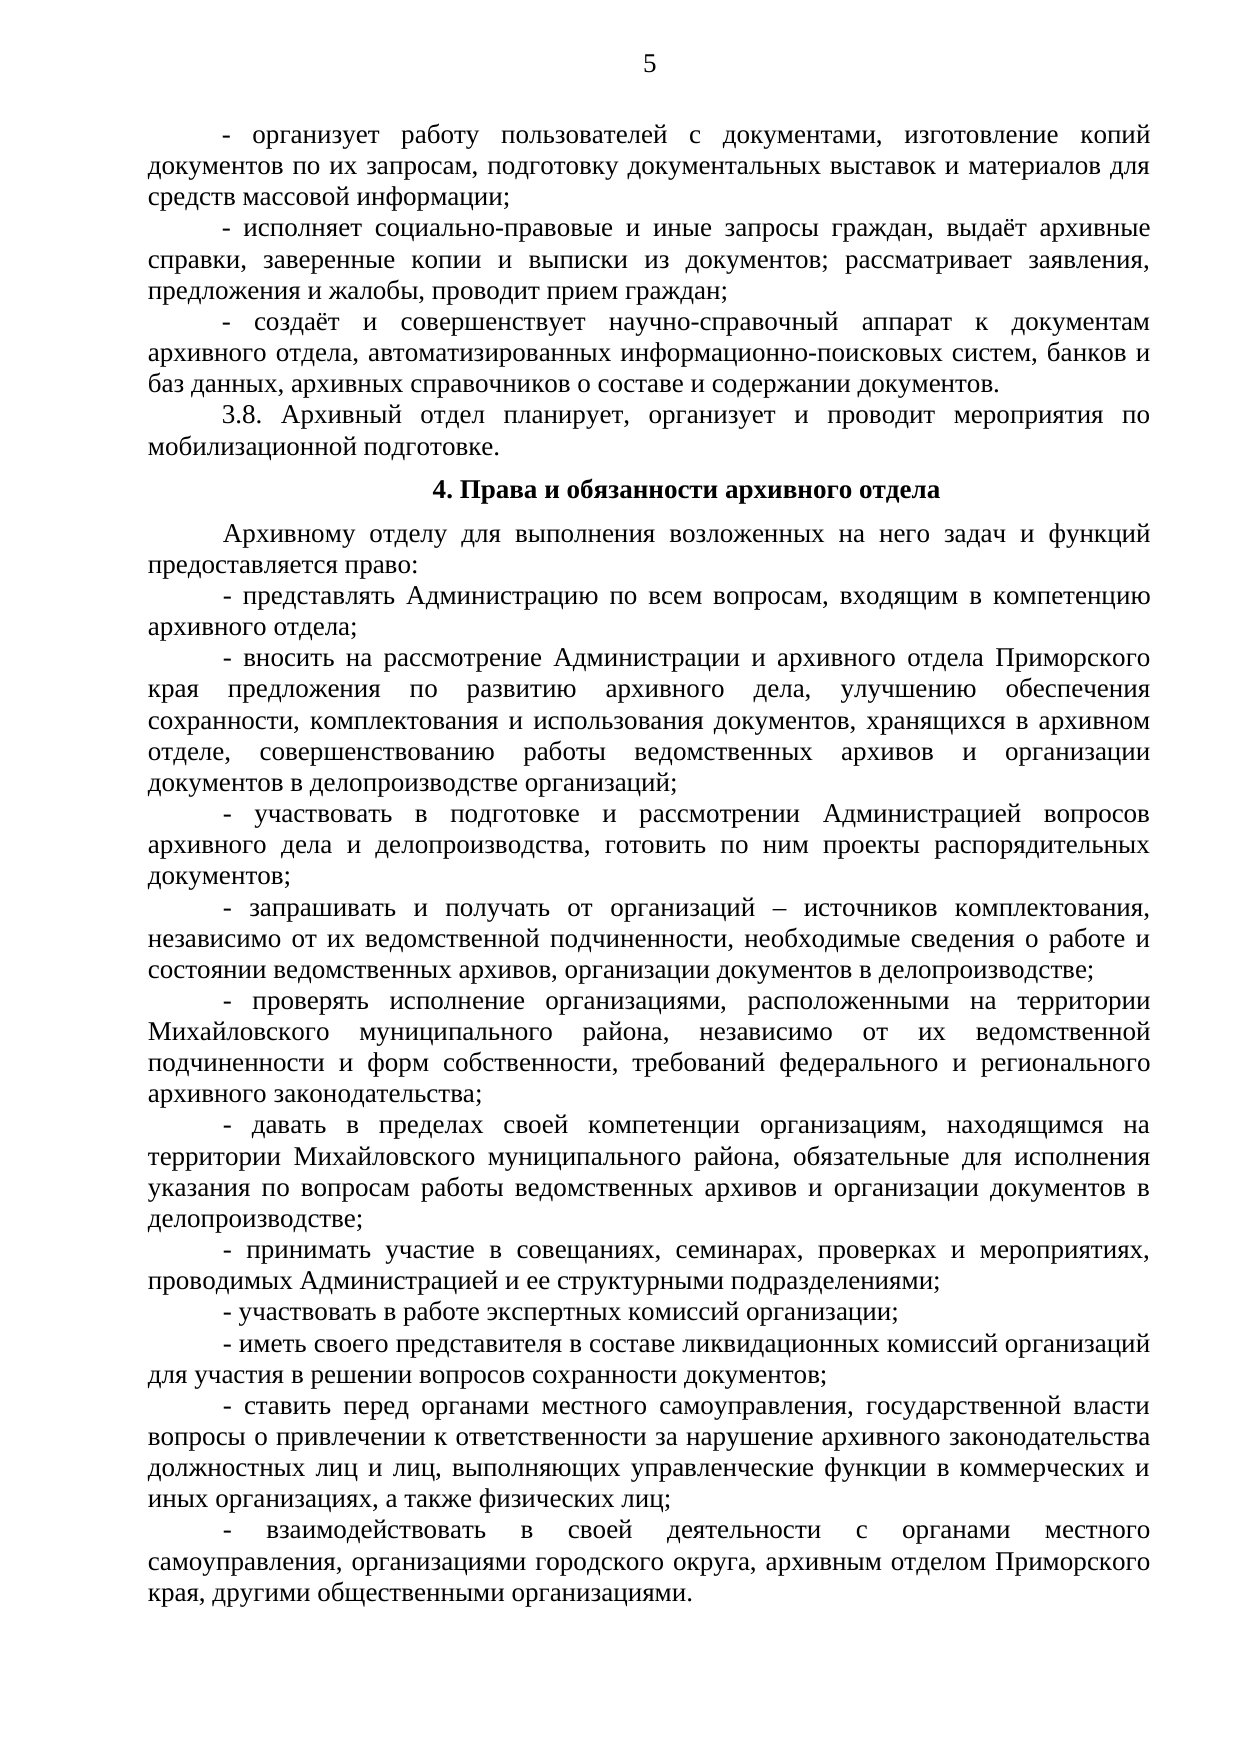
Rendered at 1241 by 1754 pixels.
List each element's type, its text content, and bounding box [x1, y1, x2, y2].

text 4. Права и обязанности архивного отдела [148, 473, 1152, 504]
text - участвовать в подготовке и рассмотрении Администрацией вопросов архивного дела и делопроизводства, готовить по ним проекты распорядительных документов; [148, 797, 1152, 891]
text - принимать участие в совещаниях, семинарах, проверках и мероприятиях, проводимых Администрацией и ее структурными подразделениями; [148, 1233, 1152, 1296]
text - вносить на рассмотрение Администрации и архивного отдела Приморского края предложения по развитию архивного дела, улучшению обеспечения сохранности, комплектования и использования документов, хранящихся в архивном отделе, совершенствованию работы ведомственных архивов и организации документов в делопроизводстве организаций; [148, 641, 1152, 797]
text - ставить перед органами местного самоуправления, государственной власти вопросы о привлечении к ответственности за нарушение архивного законодательства должностных лиц и лиц, выполняющих управленческие функции в коммерческих и иных организациях, а также физических лиц; [148, 1389, 1152, 1513]
text - представлять Администрацию по всем вопросам, входящим в компетенцию архивного отдела; [148, 579, 1152, 641]
text 3.8. Архивный отдел планирует, организует и проводит мероприятия по мобилизационной подготовке. [148, 398, 1152, 461]
text - исполняет социально-правовые и иные запросы граждан, выдаёт архивные справки, заверенные копии и выписки из документов; рассматривает заявления, предложения и жалобы, проводит прием граждан; [148, 212, 1152, 305]
text - запрашивать и получать от организаций – источников комплектования, независимо от их ведомственной подчиненности, необходимые сведения о работе и состоянии ведомственных архивов, организации документов в делопроизводстве; [148, 891, 1152, 984]
text - создаёт и совершенствует научно-справочный аппарат к документам архивного отдела, автоматизированных информационно-поисковых систем, банков и баз данных, архивных справочников о составе и содержании документов. [148, 305, 1152, 398]
text - организует работу пользователей с документами, изготовление копий документов по их запросам, подготовку документальных выставок и материалов для средств массовой информации; [148, 118, 1152, 212]
text - участвовать в работе экспертных комиссий организации; [148, 1296, 1152, 1327]
text - проверять исполнение организациями, расположенными на территории Михайловского муниципального района, независимо от их ведомственной подчиненности и форм собственности, требований федерального и регионального архивного законодательства; [148, 984, 1152, 1109]
text - иметь своего представителя в составе ликвидационных комиссий организаций для участия в решении вопросов сохранности документов; [148, 1327, 1152, 1389]
text - давать в пределах своей компетенции организациям, находящимся на территории Михайловского муниципального района, обязательные для исполнения указания по вопросам работы ведомственных архивов и организации документов в делопроизводстве; [148, 1109, 1152, 1233]
text - взаимодействовать в своей деятельности с органами местного самоуправления, организациями городского округа, архивным отделом Приморского края, другими общественными организациями. [148, 1513, 1152, 1607]
text Архивному отделу для выполнения возложенных на него задач и функций предоставляется право: [148, 517, 1152, 579]
